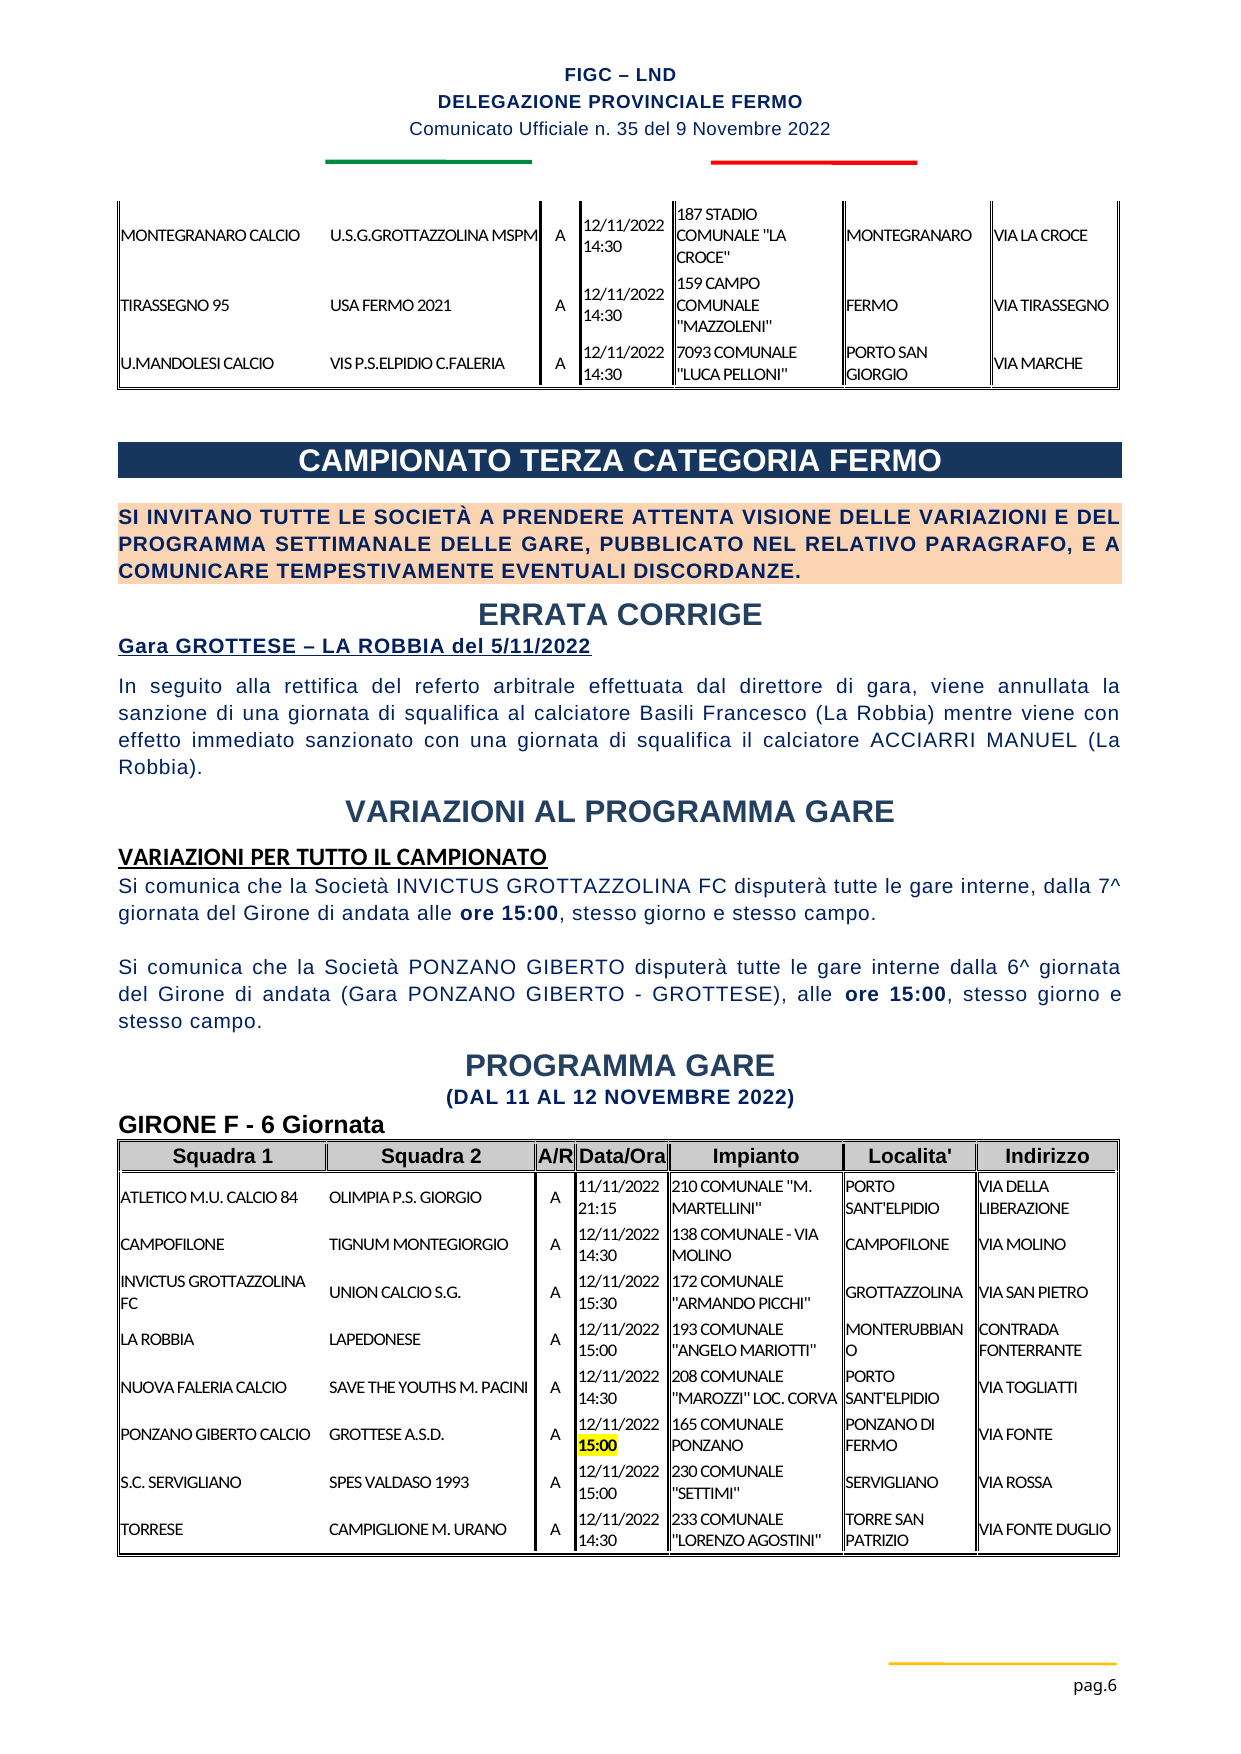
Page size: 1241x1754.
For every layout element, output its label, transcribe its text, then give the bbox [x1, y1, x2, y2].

table_cell OLIMPIA P.S. GIORGIO [327, 1173, 534, 1221]
table_cell FERMO [846, 270, 990, 339]
text PROGRAMMA GARE [118, 1047, 1122, 1083]
table_cell A [537, 1221, 574, 1268]
text Si comunica che la Società PONZANO GIBERTO disputerà tutte le gare interne dalla 6^ giornata del Girone di andata (Gara PONZANO GIBERTO - GROTTESE), alle ore 15:00, stesso giorno e stesso campo. [118, 953, 1122, 1034]
table_cell VIA TOGLIATTI [979, 1363, 1117, 1411]
table_cell 193 COMUNALE "ANGELO MARIOTTI" [671, 1316, 842, 1363]
table_header Data/Ora [576, 1140, 669, 1170]
text ERRATA CORRIGE [118, 596, 1122, 632]
text VARIAZIONI PER TUTTO IL CAMPIONATO [118, 841, 1122, 872]
table_cell CAMPIGLIONE M. URANO [327, 1506, 536, 1553]
table_cell 12/11/2022 14:30 [582, 201, 672, 270]
table_cell CONTRADA FONTERRANTE [979, 1316, 1117, 1363]
table_header Squadra 1 [120, 1142, 327, 1170]
table_cell TORRESE [120, 1506, 327, 1553]
table_cell TIGNUM MONTEGIORGIO [327, 1221, 534, 1268]
table_cell VIA LA CROCE [993, 201, 1117, 270]
table_cell PORTO SANT'ELPIDIO [845, 1173, 975, 1221]
table_cell 12/11/2022 15:00 [577, 1411, 667, 1458]
table_cell CAMPOFILONE [120, 1221, 327, 1268]
table_cell VIA SAN PIETRO [979, 1268, 1117, 1316]
text variazioni al PROGRAMMA GARE [118, 793, 1122, 829]
table_cell 12/11/2022 15:00 [577, 1458, 667, 1506]
table_cell VIA FONTE [979, 1411, 1117, 1458]
table_cell A [542, 201, 579, 270]
table_cell A [542, 270, 579, 339]
table_cell CAMPOFILONE [845, 1221, 975, 1268]
table_cell 165 COMUNALE PONZANO [671, 1411, 842, 1458]
table_cell VIS P.S.ELPIDIO C.FALERIA [328, 339, 541, 387]
table_cell A [537, 1173, 574, 1221]
table_cell VIA MOLINO [979, 1221, 1117, 1268]
table_cell S.C. SERVIGLIANO [120, 1458, 327, 1506]
table_cell 12/11/2022 14:30 [577, 1363, 667, 1411]
table_cell 159 CAMPO COMUNALE "MAZZOLENI" [676, 270, 842, 339]
table_cell A [537, 1458, 574, 1506]
table_cell 12/11/2022 14:30 [576, 1506, 669, 1553]
table_cell ATLETICO M.U. CALCIO 84 [118, 1170, 327, 1221]
table_cell MONTEGRANARO [846, 201, 990, 270]
table_cell PORTO SAN GIORGIO [844, 339, 991, 387]
table_cell 11/11/2022 21:15 [577, 1173, 667, 1221]
table_cell TORRE SAN PATRIZIO [843, 1506, 977, 1553]
table_cell 12/11/2022 15:00 [577, 1316, 667, 1363]
table_cell 210 COMUNALE "M. MARTELLINI" [671, 1173, 842, 1221]
table_cell 172 COMUNALE "ARMANDO PICCHI" [671, 1268, 842, 1316]
table_cell GROTTAZZOLINA [845, 1268, 975, 1316]
table_cell NUOVA FALERIA CALCIO [120, 1363, 327, 1411]
table_header Squadra 2 [327, 1142, 536, 1170]
text (DAL 11 AL 12 NOVEMBRE 2022) [118, 1083, 1122, 1110]
table_cell VIA FONTE DUGLIO [977, 1506, 1117, 1553]
table_cell A [537, 1316, 574, 1363]
table_cell MONTERUBBIANO [845, 1316, 975, 1363]
table_header A/R [536, 1142, 576, 1170]
table_cell 12/11/2022 14:30 [582, 270, 672, 339]
table_cell GROTTESE A.S.D. [327, 1411, 534, 1458]
table_cell PONZANO GIBERTO CALCIO [120, 1411, 327, 1458]
table_cell U.MANDOLESI CALCIO [120, 339, 328, 387]
table_cell VIA DELLA LIBERAZIONE [977, 1170, 1118, 1221]
text CAMPIONATO TERZA CATEGORIA FERMO [118, 442, 1122, 478]
table_cell A [536, 1506, 576, 1553]
table_cell SERVIGLIANO [845, 1458, 975, 1506]
table_cell 12/11/2022 15:30 [577, 1268, 667, 1316]
table_cell 208 COMUNALE "MAROZZI" LOC. CORVA [671, 1363, 842, 1411]
table_cell UNION CALCIO S.G. [327, 1268, 534, 1316]
table_cell 12/11/2022 14:30 [581, 339, 674, 387]
table_cell SPES VALDASO 1993 [327, 1458, 534, 1506]
table_cell 233 COMUNALE "LORENZO AGOSTINI" [669, 1506, 843, 1553]
table_cell 138 COMUNALE - VIA MOLINO [671, 1221, 842, 1268]
text Gara GROTTESE – LA ROBBIA del 5/11/2022 [118, 632, 1122, 659]
table_header Localita' [843, 1142, 977, 1170]
table_cell 230 COMUNALE "SETTIMI" [671, 1458, 842, 1506]
table_cell VIA MARCHE [991, 339, 1117, 387]
table_cell A [537, 1411, 574, 1458]
table_cell U.S.G.GROTTAZZOLINA MSPM [328, 201, 539, 270]
table_cell VIA ROSSA [979, 1458, 1117, 1506]
table_header Impianto [669, 1140, 843, 1170]
text Si comunica che la Società INVICTUS GROTTAZZOLINA FC disputerà tutte le gare interne, dalla 7^ giornata del Girone di andata alle ore 15:00, stesso giorno e stesso campo. [118, 872, 1122, 926]
table_cell A [541, 339, 581, 387]
table_cell 7093 COMUNALE "LUCA PELLONI" [674, 339, 844, 387]
table_cell SAVE THE YOUTHS M. PACINI [327, 1363, 534, 1411]
table_cell INVICTUS GROTTAZZOLINA FC [120, 1268, 327, 1316]
text GIRONE F - 6 Giornata [118, 1110, 1122, 1138]
table_cell 12/11/2022 14:30 [577, 1221, 667, 1268]
table_cell 187 STADIO COMUNALE "LA CROCE" [676, 201, 842, 270]
table_cell LA ROBBIA [120, 1316, 327, 1363]
table_header Indirizzo [977, 1142, 1117, 1170]
table_cell PORTO SANT'ELPIDIO [845, 1363, 975, 1411]
table_cell A [537, 1268, 574, 1316]
table_cell LAPEDONESE [327, 1316, 534, 1363]
table_cell VIA TIRASSEGNO [993, 270, 1117, 339]
table_cell USA FERMO 2021 [328, 270, 539, 339]
table_cell PONZANO DI FERMO [845, 1411, 975, 1458]
table_cell TIRASSEGNO 95 [120, 270, 328, 339]
table_cell A [537, 1363, 574, 1411]
table_cell MONTEGRANARO CALCIO [120, 201, 328, 270]
text In seguito alla rettifica del referto arbitrale effettuata dal direttore di gara, viene annullata la sanzione di una giornata di squalifica al calciatore Basili Francesco (La Robbia) mentre viene con effetto immediato sanzionato con una giornata di squalifica il calciatore ACCIARRI MANUEL (La Robbia). [118, 672, 1122, 780]
